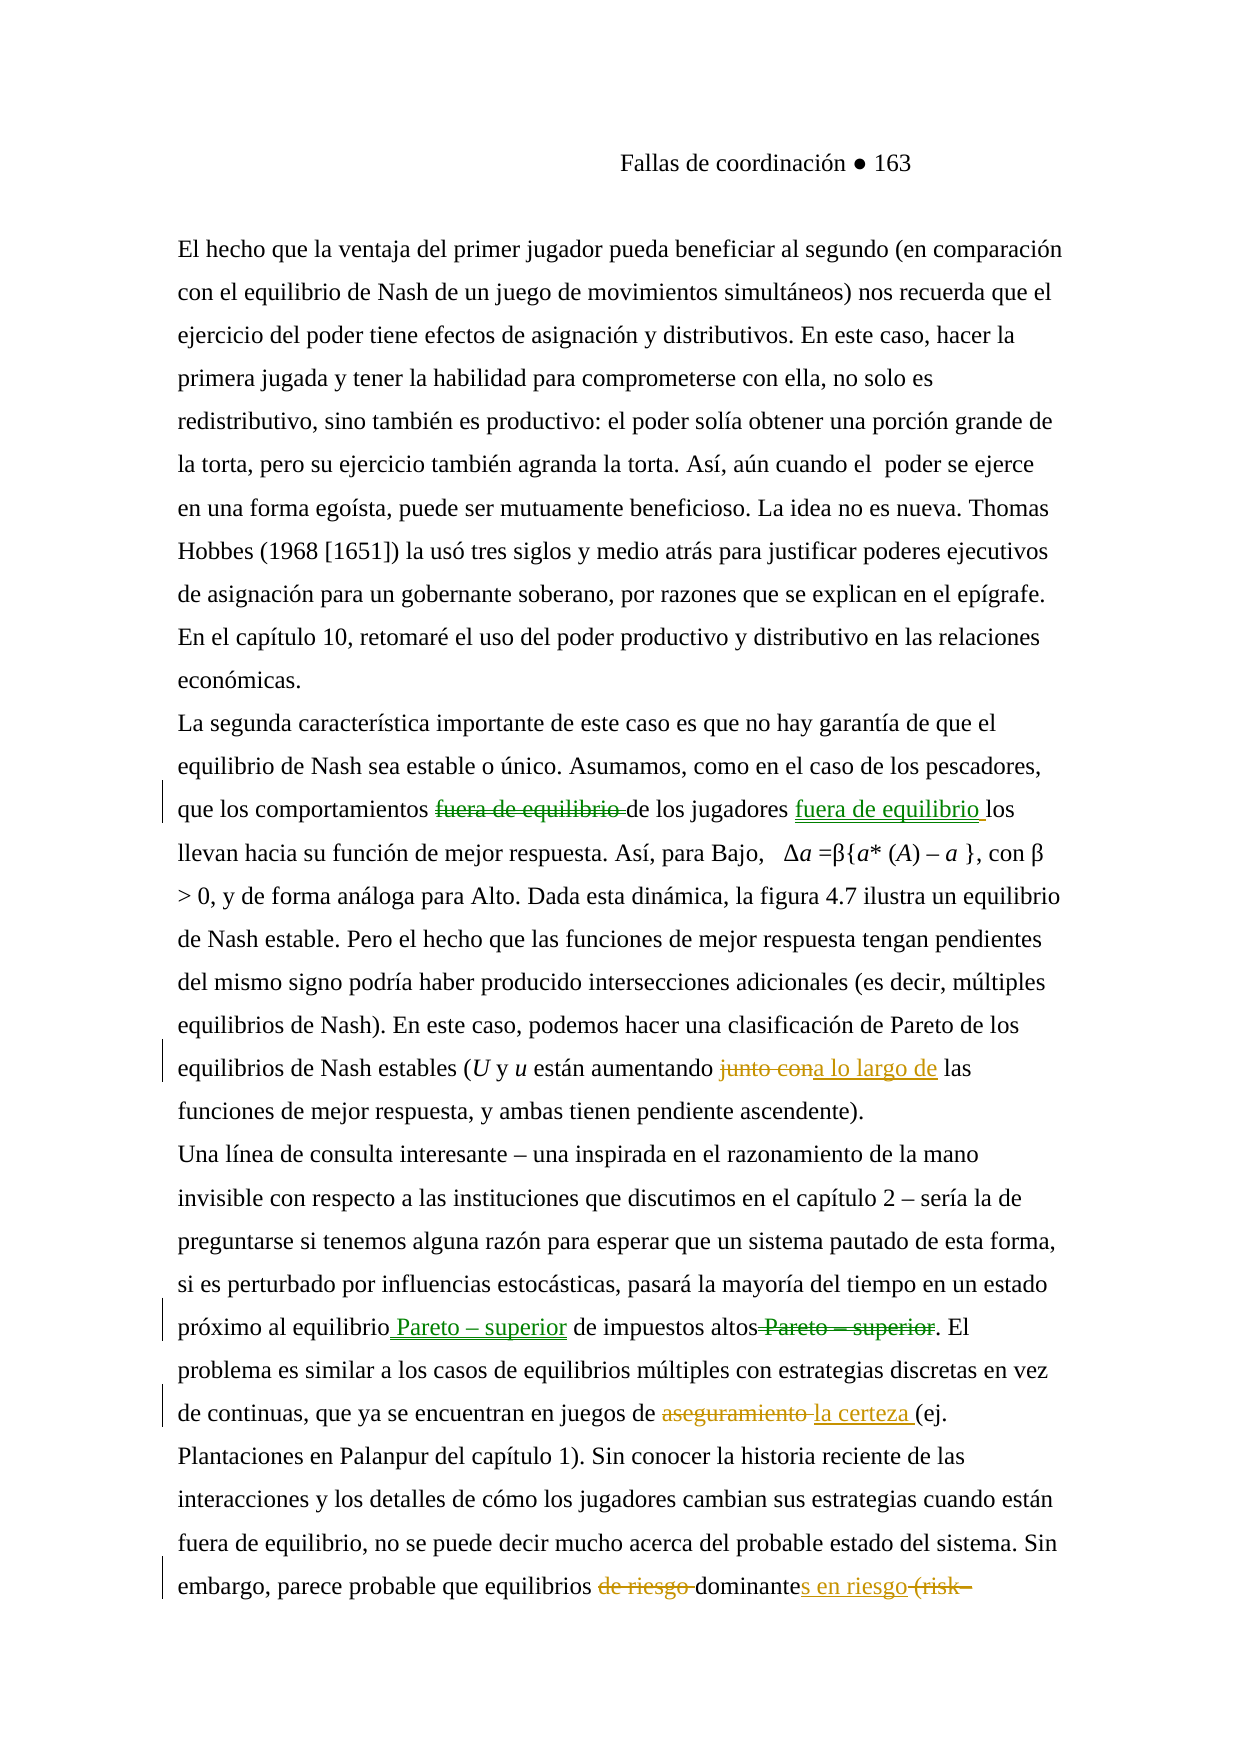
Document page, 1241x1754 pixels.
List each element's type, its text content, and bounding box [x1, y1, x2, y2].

text Fallas de coordinación ● 163 [177, 148, 1063, 176]
text La segunda característica importante de este caso es que no hay garantía de que el equilibrio de Nash sea estable o único. Asumamos, como en el caso de los pescadores, que los comportamientos de los jugadores los llevan hacia su función de mejor respuesta. Así, para Bajo, Δa =β{a* (A) – a }, con β > 0, y de forma análoga para Alto. Dada esta dinámica, la figura 4.7 ilustra un equilibrio de Nash estable. Pero el hecho que las funciones de mejor respuesta tengan pendientes del mismo signo podría haber producido intersecciones adicionales (es decir, múltiples equilibrios de Nash). En este caso, podemos hacer una clasificación de Pareto de los equilibrios de Nash estables (U y u están aumentando las funciones de mejor respuesta, y ambas tienen pendiente ascendente). [177, 708, 1063, 1125]
text El hecho que la ventaja del primer jugador pueda beneficiar al segundo (en comparación con el equilibrio de Nash de un juego de movimientos simultáneos) nos recuerda que el ejercicio del poder tiene efectos de asignación y distributivos. En este caso, hacer la primera jugada y tener la habilidad para comprometerse con ella, no solo es redistributivo, sino también es productivo: el poder solía obtener una porción grande de la torta, pero su ejercicio también agranda la torta. Así, aún cuando el poder se ejerce en una forma egoísta, puede ser mutuamente beneficioso. La idea no es nueva. Thomas Hobbes (1968 [1651]) la usó tres siglos y medio atrás para justificar poderes ejecutivos de asignación para un gobernante soberano, por razones que se explican en el epígrafe. En el capítulo 10, retomaré el uso del poder productivo y distributivo en las relaciones económicas. [177, 234, 1063, 694]
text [177, 1139, 1063, 1599]
